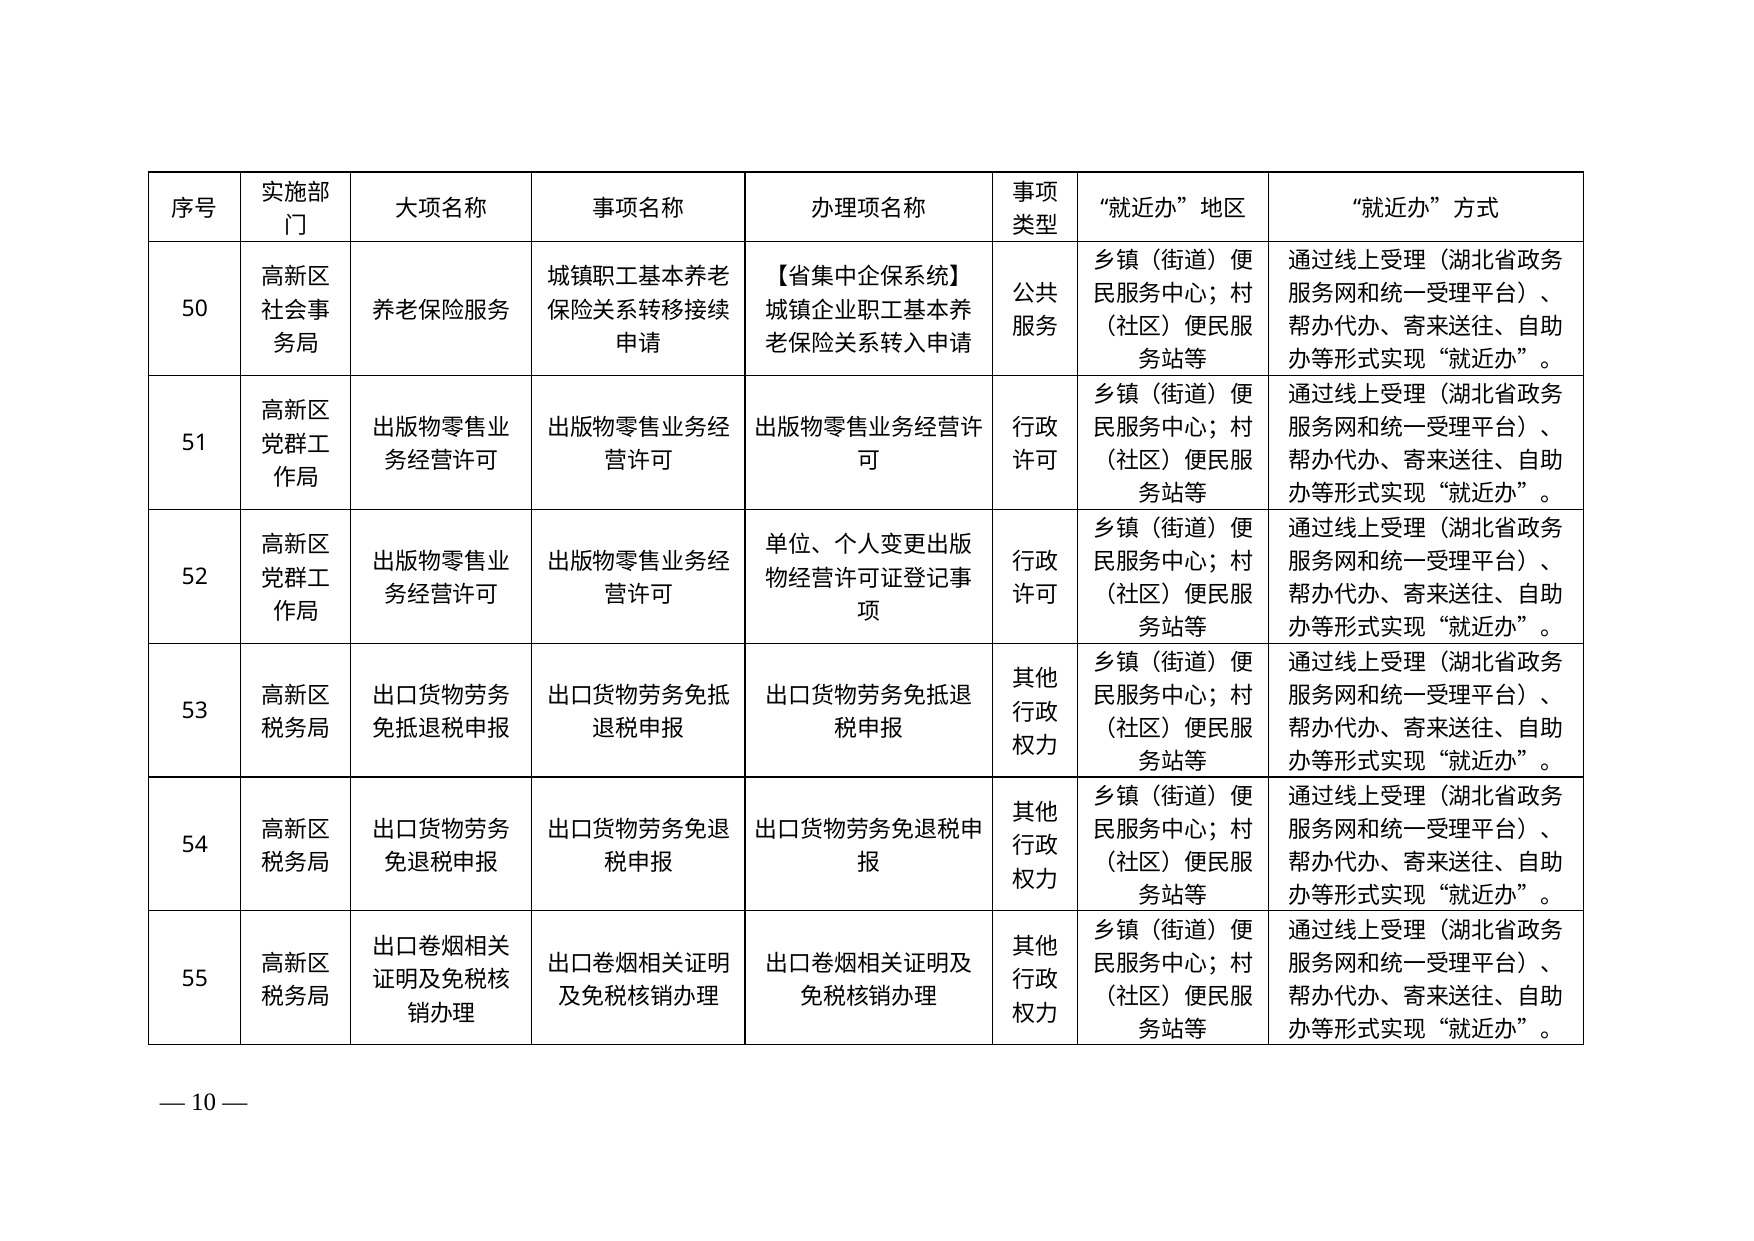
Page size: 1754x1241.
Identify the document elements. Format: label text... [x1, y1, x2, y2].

table_header 实施部门 [241, 173, 350, 241]
table_cell 51 [149, 376, 240, 508]
table_cell 出口货物劳务免退税申报 [746, 778, 992, 910]
table_header “就近办”地区 [1078, 173, 1268, 241]
table_header 序号 [149, 173, 240, 241]
table_cell 出口货物劳务免退税申报 [532, 778, 744, 910]
table_cell 行政许可 [993, 510, 1077, 642]
table_header 办理项名称 [746, 173, 992, 241]
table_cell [1269, 778, 1583, 910]
table_header 事项名称 [532, 173, 744, 241]
table_cell 乡镇（街道）便民服务中心；村（社区）便民服务站等 [1078, 778, 1268, 910]
table_header 事项类型 [993, 173, 1077, 241]
table_cell 50 [149, 242, 240, 374]
table_cell 出版物零售业务经营许可 [532, 376, 744, 508]
table_cell 其他行政权力 [993, 778, 1077, 910]
table_cell 城镇职工基本养老保险关系转移接续申请 [532, 242, 744, 374]
table_cell 高新区党群工作局 [241, 376, 350, 508]
table_cell 其他行政权力 [993, 911, 1077, 1044]
table_cell 出口货物劳务免抵退税申报 [351, 644, 531, 776]
table_cell 53 [149, 644, 240, 776]
table_header “就近办”方式 [1269, 173, 1583, 241]
table_cell 出版物零售业务经营许可 [532, 510, 744, 642]
table_cell 行政许可 [993, 376, 1077, 508]
table_cell 出版物零售业务经营许可 [351, 510, 531, 642]
table_cell 养老保险服务 [351, 242, 531, 374]
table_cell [1269, 911, 1583, 1044]
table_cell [1269, 242, 1583, 374]
table_cell 通过线上受理（湖北省政务服务网和统一受理平台）、帮办代办、寄来送往、自助办等形式实现“就近办”。 [1269, 644, 1583, 776]
table_cell 乡镇（街道）便民服务中心；村（社区）便民服务站等 [1078, 510, 1268, 642]
table_cell 出口卷烟相关证明及免税核销办理 [746, 911, 992, 1044]
table_cell 高新区党群工作局 [241, 510, 350, 642]
table_cell 乡镇（街道）便民服务中心；村（社区）便民服务站等 [1078, 911, 1268, 1044]
table_cell 公共服务 [993, 242, 1077, 374]
table_cell 52 [149, 510, 240, 642]
table_cell 高新区社会事务局 [241, 242, 350, 374]
table_cell 55 [149, 911, 240, 1044]
table_cell 高新区税务局 [241, 644, 350, 776]
table_cell 乡镇（街道）便民服务中心；村（社区）便民服务站等 [1078, 644, 1268, 776]
table_cell 出版物零售业务经营许可 [746, 376, 992, 508]
table_cell 54 [149, 778, 240, 910]
table_cell 高新区税务局 [241, 778, 350, 910]
table_cell 其他行政权力 [993, 644, 1077, 776]
table_cell 出口卷烟相关证明及免税核销办理 [351, 911, 531, 1044]
table_cell 通过线上受理（湖北省政务服务网和统一受理平台）、帮办代办、寄来送往、自助办等形式实现“就近办”。 [1269, 510, 1583, 642]
table_cell 高新区税务局 [241, 911, 350, 1044]
table_cell 通过线上受理（湖北省政务服务网和统一受理平台）、帮办代办、寄来送往、自助办等形式实现“就近办”。 [1269, 376, 1583, 508]
table_cell 出口货物劳务免抵退税申报 [532, 644, 744, 776]
table_cell 乡镇（街道）便民服务中心；村（社区）便民服务站等 [1078, 242, 1268, 374]
table_header 大项名称 [351, 173, 531, 241]
table_cell 【省集中企保系统】城镇企业职工基本养老保险关系转入申请 [746, 242, 992, 374]
table_cell 乡镇（街道）便民服务中心；村（社区）便民服务站等 [1078, 376, 1268, 508]
table_cell 出口货物劳务免抵退税申报 [746, 644, 992, 776]
table_cell 出口货物劳务免退税申报 [351, 778, 531, 910]
table_cell 单位、个人变更出版物经营许可证登记事项 [746, 510, 992, 642]
table_cell 出版物零售业务经营许可 [351, 376, 531, 508]
table_cell 出口卷烟相关证明及免税核销办理 [532, 911, 744, 1044]
